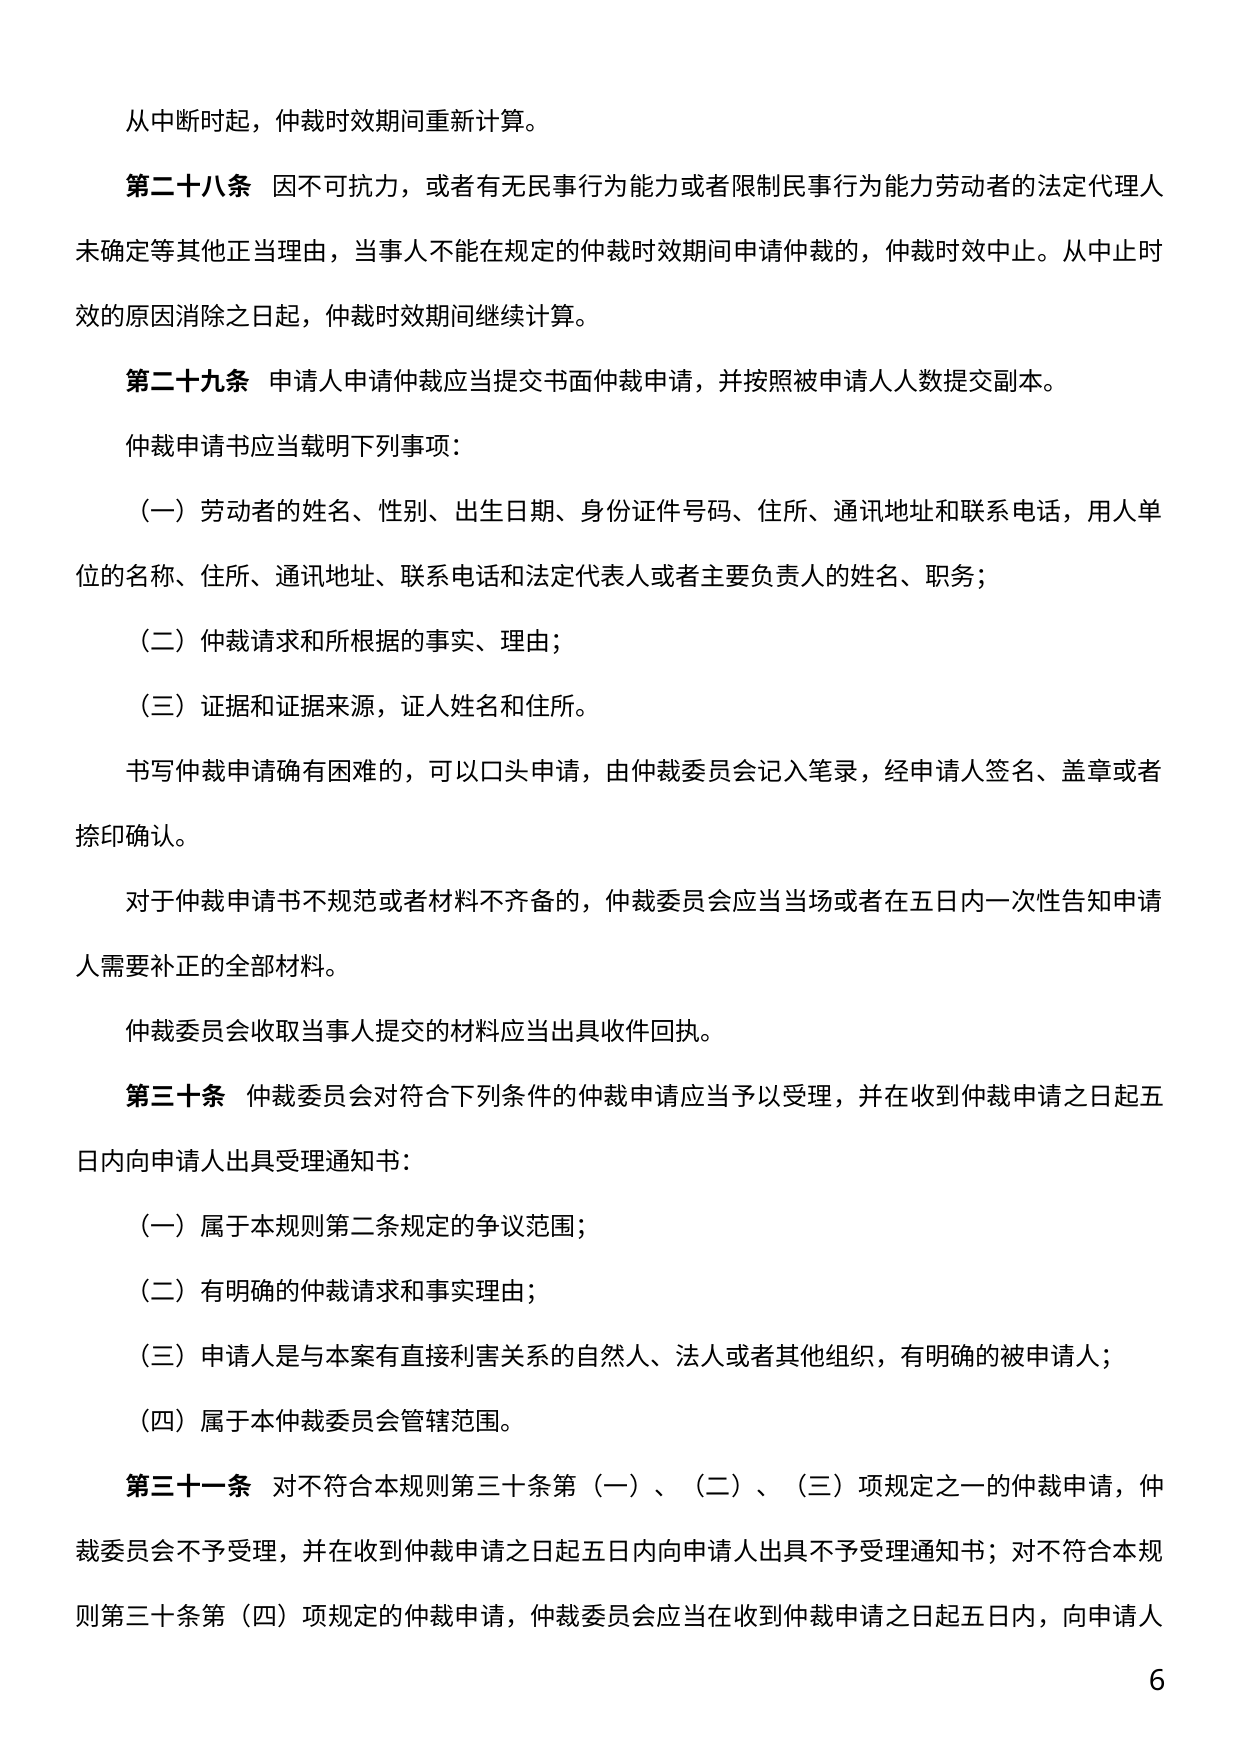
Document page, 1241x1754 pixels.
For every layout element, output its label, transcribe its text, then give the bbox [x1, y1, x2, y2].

text 仲裁申请书应当载明下列事项： [75, 412, 1165, 477]
text （二）仲裁请求和所根据的事实、理由； [75, 607, 1165, 672]
text 第三十条 仲裁委员会对符合下列条件的仲裁申请应当予以受理，并在收到仲裁申请之日起五日内向申请人出具受理通知书： [75, 1062, 1165, 1192]
text 第二十九条 申请人申请仲裁应当提交书面仲裁申请，并按照被申请人人数提交副本。 [75, 347, 1165, 412]
text （一）劳动者的姓名、性别、出生日期、身份证件号码、住所、通讯地址和联系电话，用人单位的名称、住所、通讯地址、联系电话和法定代表人或者主要负责人的姓名、职务； [75, 477, 1165, 607]
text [75, 1452, 1165, 1647]
text 仲裁委员会收取当事人提交的材料应当出具收件回执。 [75, 997, 1165, 1062]
text 第二十八条 因不可抗力，或者有无民事行为能力或者限制民事行为能力劳动者的法定代理人未确定等其他正当理由，当事人不能在规定的仲裁时效期间申请仲裁的，仲裁时效中止。从中止时效的原因消除之日起，仲裁时效期间继续计算。 [75, 152, 1165, 347]
text （三）申请人是与本案有直接利害关系的自然人、法人或者其他组织，有明确的被申请人； [75, 1322, 1165, 1387]
text 书写仲裁申请确有困难的，可以口头申请，由仲裁委员会记入笔录，经申请人签名、盖章或者捺印确认。 [75, 737, 1165, 867]
text （四）属于本仲裁委员会管辖范围。 [75, 1387, 1165, 1452]
text （二）有明确的仲裁请求和事实理由； [75, 1257, 1165, 1322]
text （一）属于本规则第二条规定的争议范围； [75, 1192, 1165, 1257]
text （三）证据和证据来源，证人姓名和住所。 [75, 672, 1165, 737]
text 对于仲裁申请书不规范或者材料不齐备的，仲裁委员会应当当场或者在五日内一次性告知申请人需要补正的全部材料。 [75, 867, 1165, 997]
text 从中断时起，仲裁时效期间重新计算。 [75, 87, 1165, 152]
